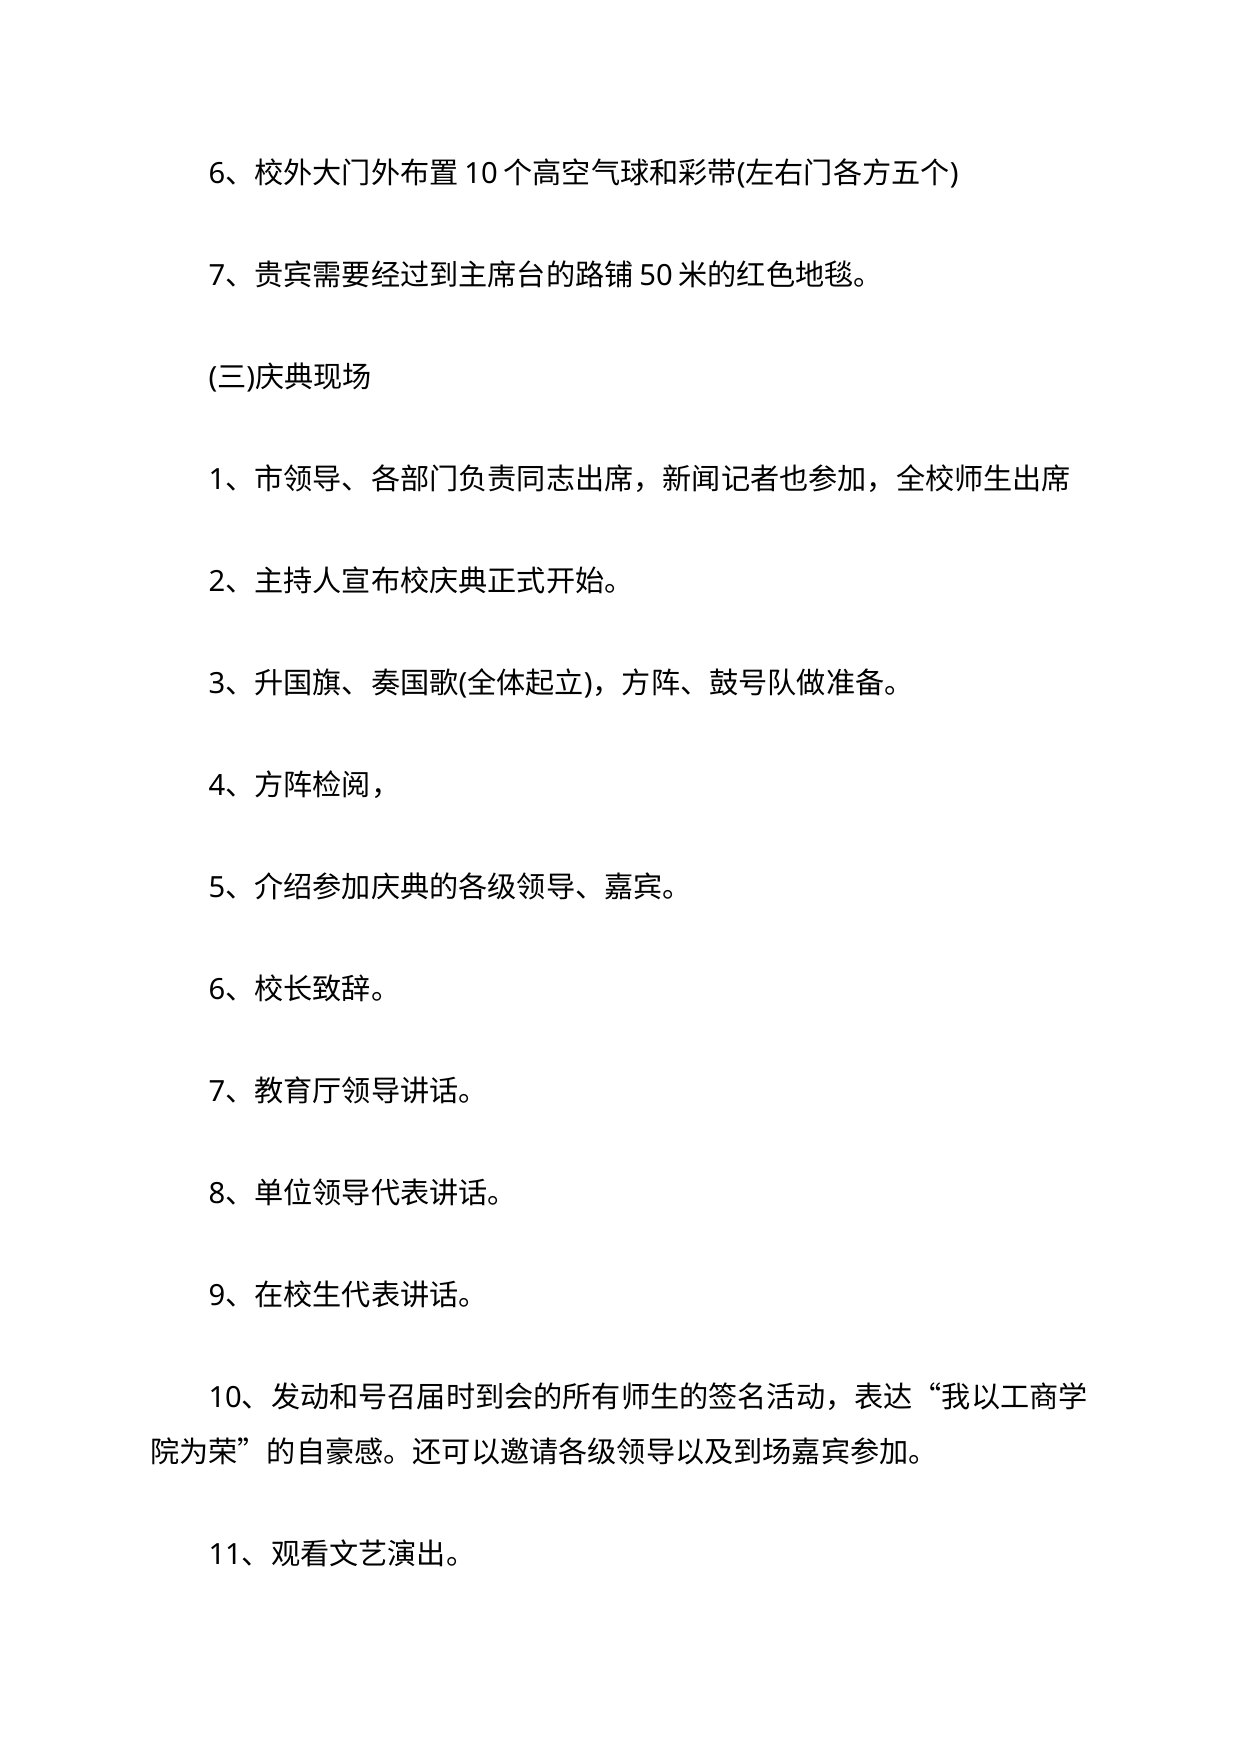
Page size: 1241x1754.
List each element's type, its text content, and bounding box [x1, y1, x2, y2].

text 3、升国旗、奏国歌(全体起立)，方阵、鼓号队做准备。 [150, 660, 1090, 702]
text 5、介绍参加庆典的各级领导、嘉宾。 [150, 864, 1090, 906]
text 6、校长致辞。 [150, 966, 1090, 1008]
text 4、方阵检阅， [150, 762, 1090, 804]
text 1、市领导、各部门负责同志出席，新闻记者也参加，全校师生出席 [150, 456, 1090, 498]
text 11、观看文艺演出。 [150, 1531, 1090, 1573]
text (三)庆典现场 [150, 354, 1090, 396]
text 8、单位领导代表讲话。 [150, 1170, 1090, 1212]
text 7、教育厅领导讲话。 [150, 1068, 1090, 1110]
text 9、在校生代表讲话。 [150, 1272, 1090, 1314]
text 2、主持人宣布校庆典正式开始。 [150, 558, 1090, 600]
text 6、校外大门外布置10个高空气球和彩带(左右门各方五个) [150, 150, 1090, 192]
text 7、贵宾需要经过到主席台的路铺50米的红色地毯。 [150, 252, 1090, 294]
text 10、发动和号召届时到会的所有师生的签名活动，表达“我以工商学院为荣”的自豪感。还可以邀请各级领导以及到场嘉宾参加。 [150, 1374, 1090, 1471]
